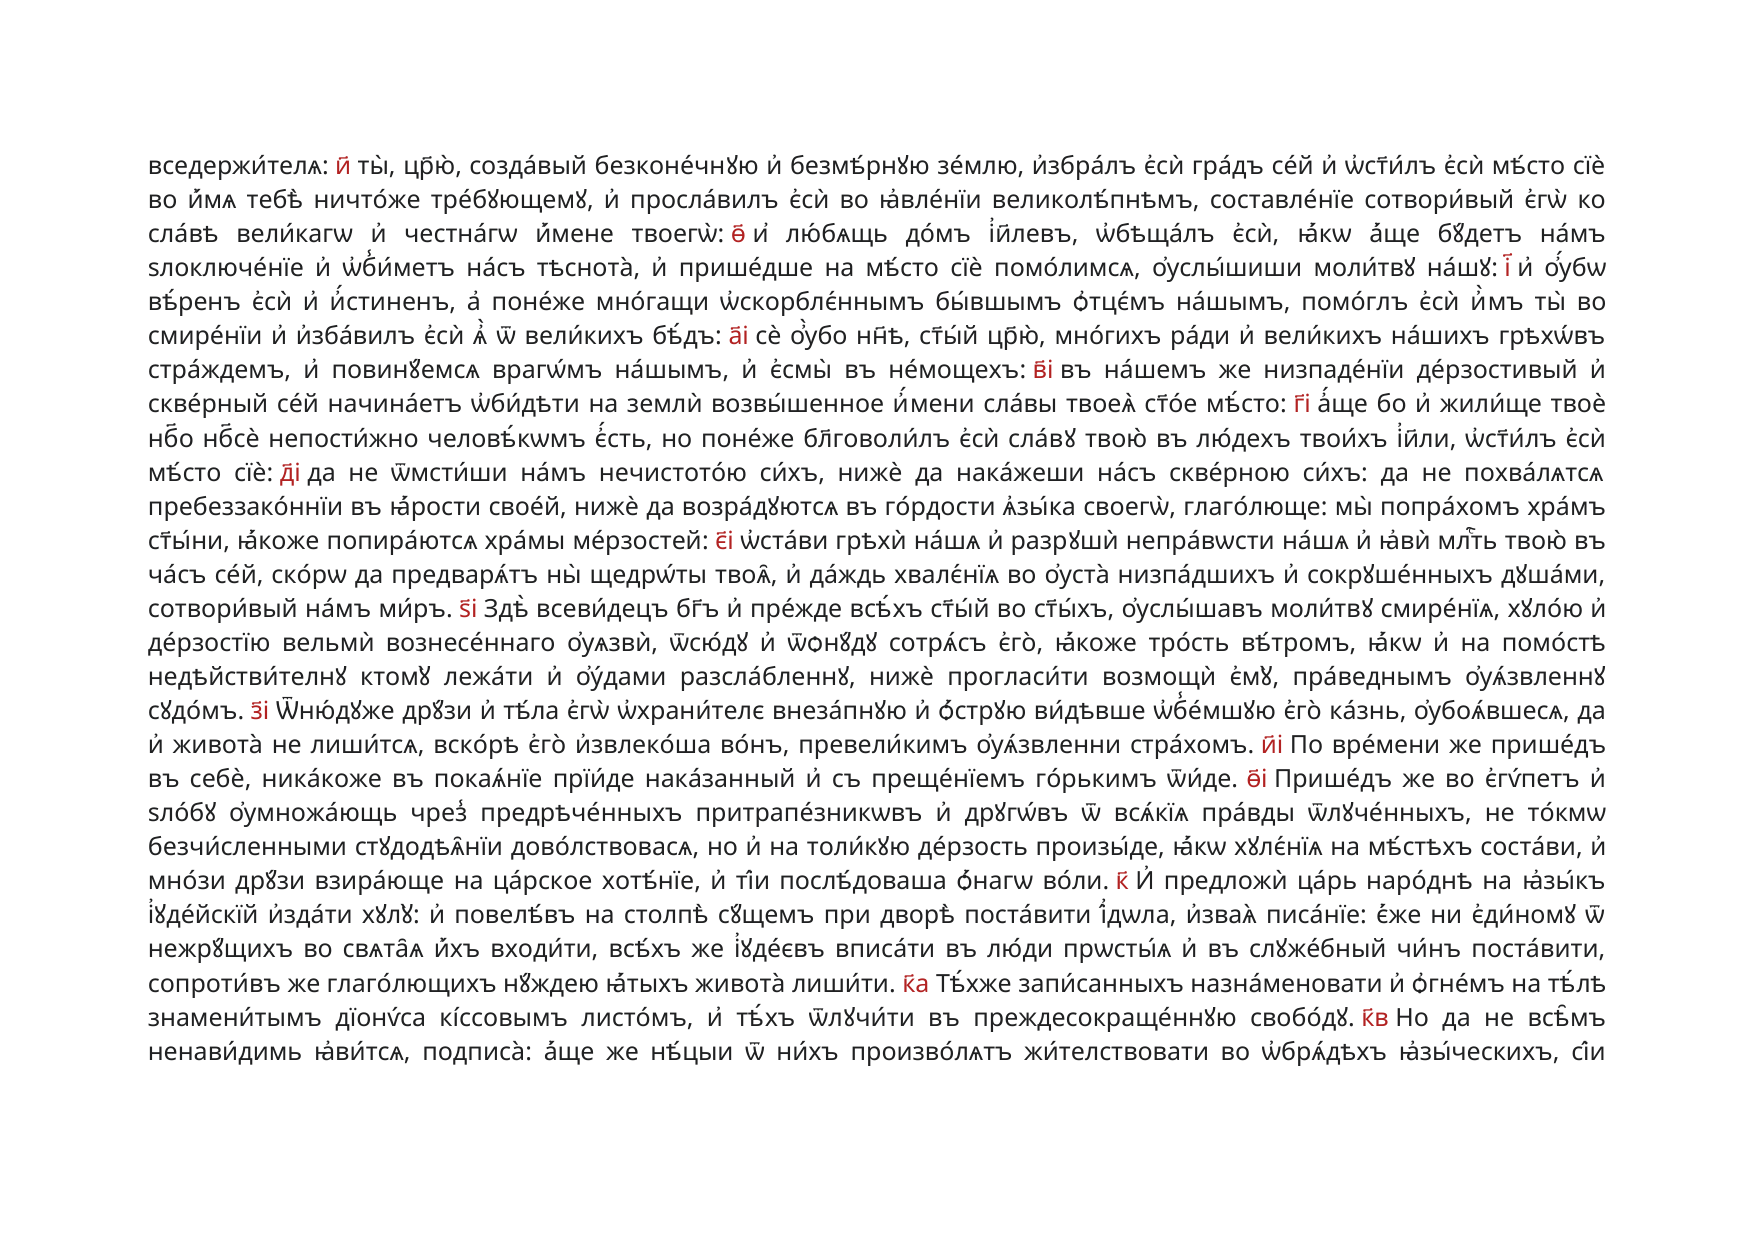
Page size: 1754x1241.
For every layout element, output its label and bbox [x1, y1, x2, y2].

text [148, 148, 1606, 1067]
